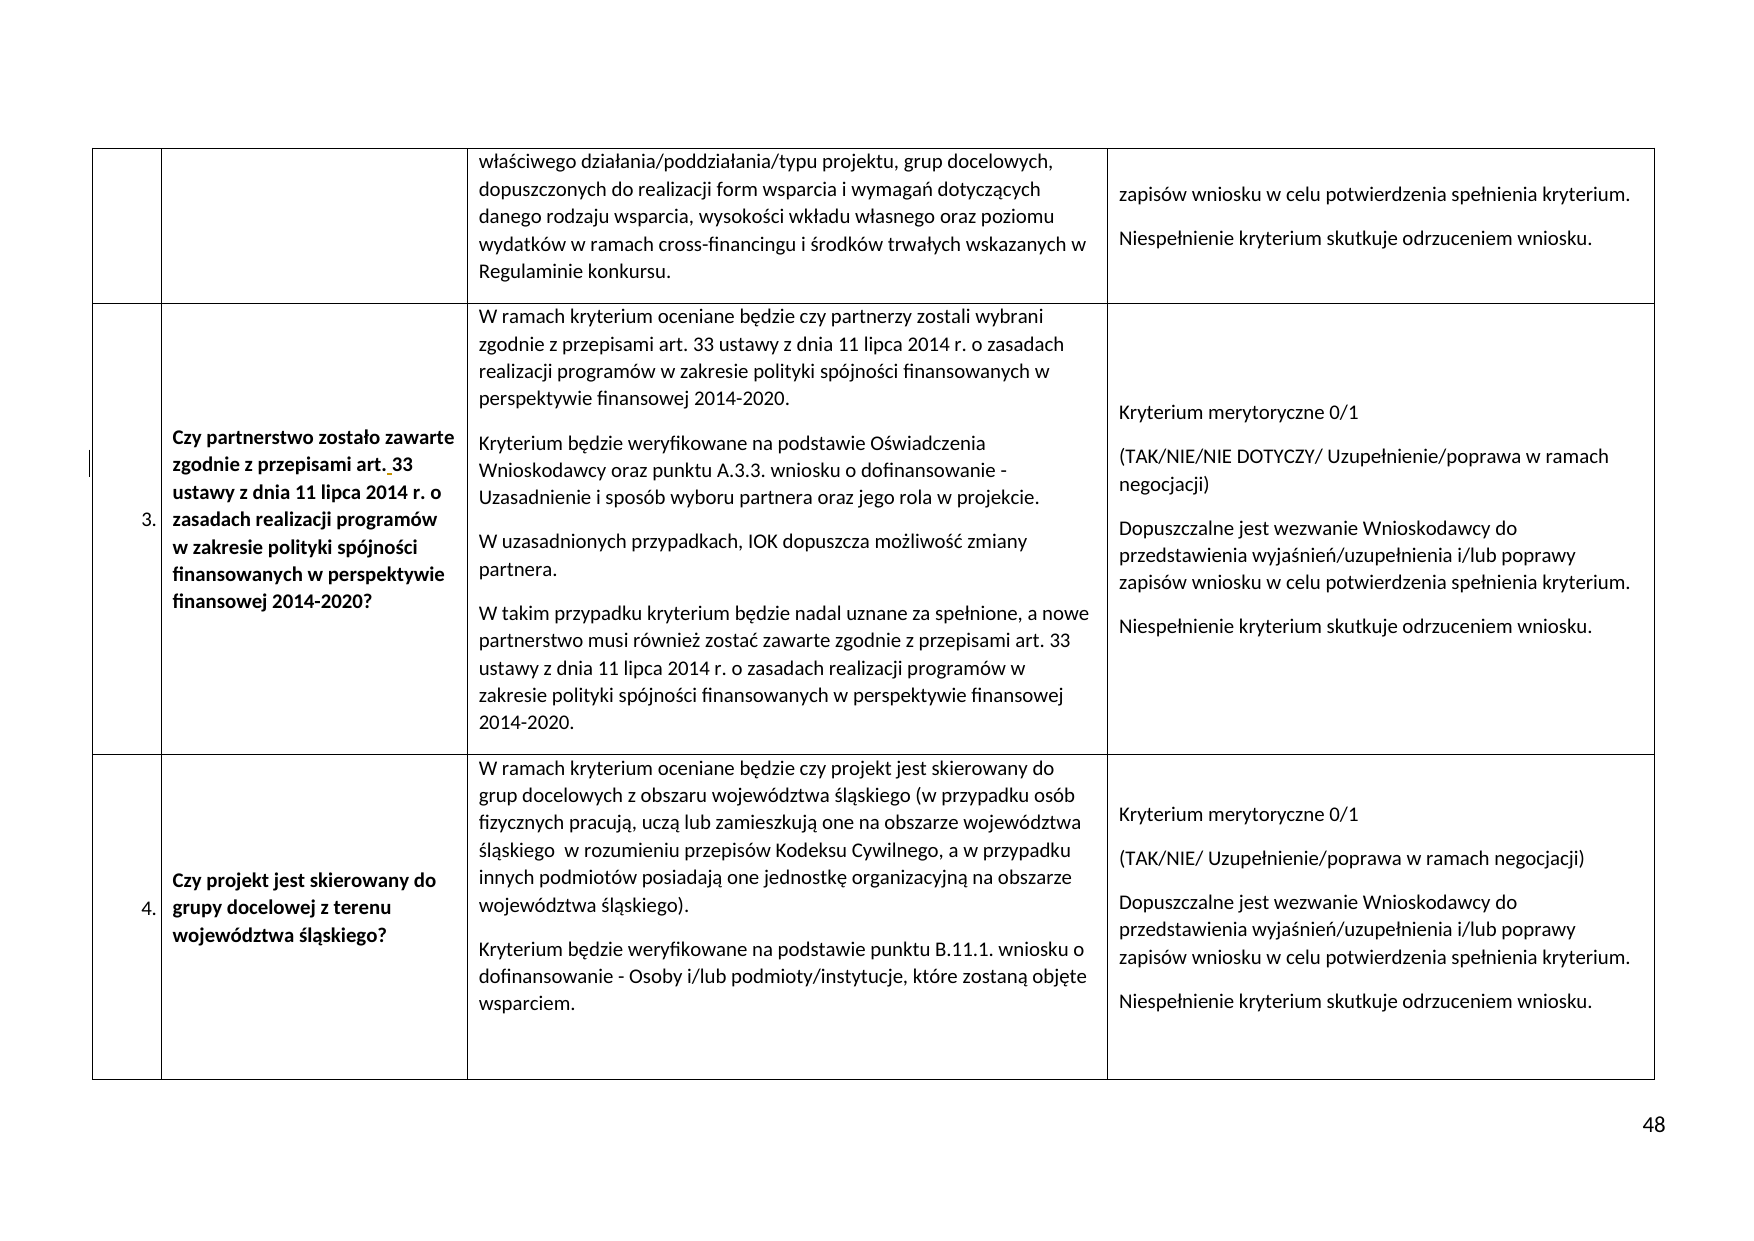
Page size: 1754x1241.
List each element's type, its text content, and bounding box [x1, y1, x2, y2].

table_cell Kryterium merytoryczne 0/1 (TAK/NIE/NIE DOTYCZY/ Uzupełnienie/poprawa w ramach negocjacji) Dopuszczalne jest wezwanie Wnioskodawcy do przedstawienia wyjaśnień/uzupełnienia i/lub poprawy zapisów wniosku w celu potwierdzenia spełnienia kryterium. Niespełnienie kryterium skutkuje odrzuceniem wniosku. [1108, 304, 1654, 754]
table_cell W ramach kryterium oceniane będzie czy projekt jest skierowany do grup docelowych z obszaru województwa śląskiego (w przypadku osób fizycznych pracują, uczą lub zamieszkują one na obszarze województwa śląskiego w rozumieniu przepisów Kodeksu Cywilnego, a w przypadku innych podmiotów posiadają one jednostkę organizacyjną na obszarze województwa śląskiego). Kryterium będzie weryfikowane na podstawie punktu B.11.1. wniosku o dofinansowanie - Osoby i/lub podmioty/instytucje, które zostaną objęte wsparciem. [468, 755, 1107, 1079]
table_cell [93, 755, 161, 1079]
table_cell [93, 304, 161, 754]
table_cell Czy projekt jest skierowany do grupy docelowej z terenu województwa śląskiego? [162, 755, 467, 1079]
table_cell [468, 149, 1107, 302]
table_cell Czy partnerstwo zostało zawarte zgodnie z przepisami art.33 ustawy z dnia 11 lipca 2014 r. o zasadach realizacji programów w zakresie polityki spójności finansowanych w perspektywie finansowej 2014-2020? [162, 304, 467, 754]
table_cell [1108, 755, 1654, 1079]
table_cell [93, 149, 161, 302]
table_cell W ramach kryterium oceniane będzie czy partnerzy zostali wybrani zgodnie z przepisami art. 33 ustawy z dnia 11 lipca 2014 r. o zasadach realizacji programów w zakresie polityki spójności finansowanych w perspektywie finansowej 2014-2020. Kryterium będzie weryfikowane na podstawie Oświadczenia Wnioskodawcy oraz punktu A.3.3. wniosku o dofinansowanie - Uzasadnienie i sposób wyboru partnera oraz jego rola w projekcie. W uzasadnionych przypadkach, IOK dopuszcza możliwość zmiany partnera. W takim przypadku kryterium będzie nadal uznane za spełnione, a nowe partnerstwo musi również zostać zawarte zgodnie z przepisami art. 33 ustawy z dnia 11 lipca 2014 r. o zasadach realizacji programów w zakresie polityki spójności finansowanych w perspektywie finansowej 2014-2020. [468, 304, 1107, 754]
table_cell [1108, 149, 1654, 302]
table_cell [162, 149, 467, 302]
